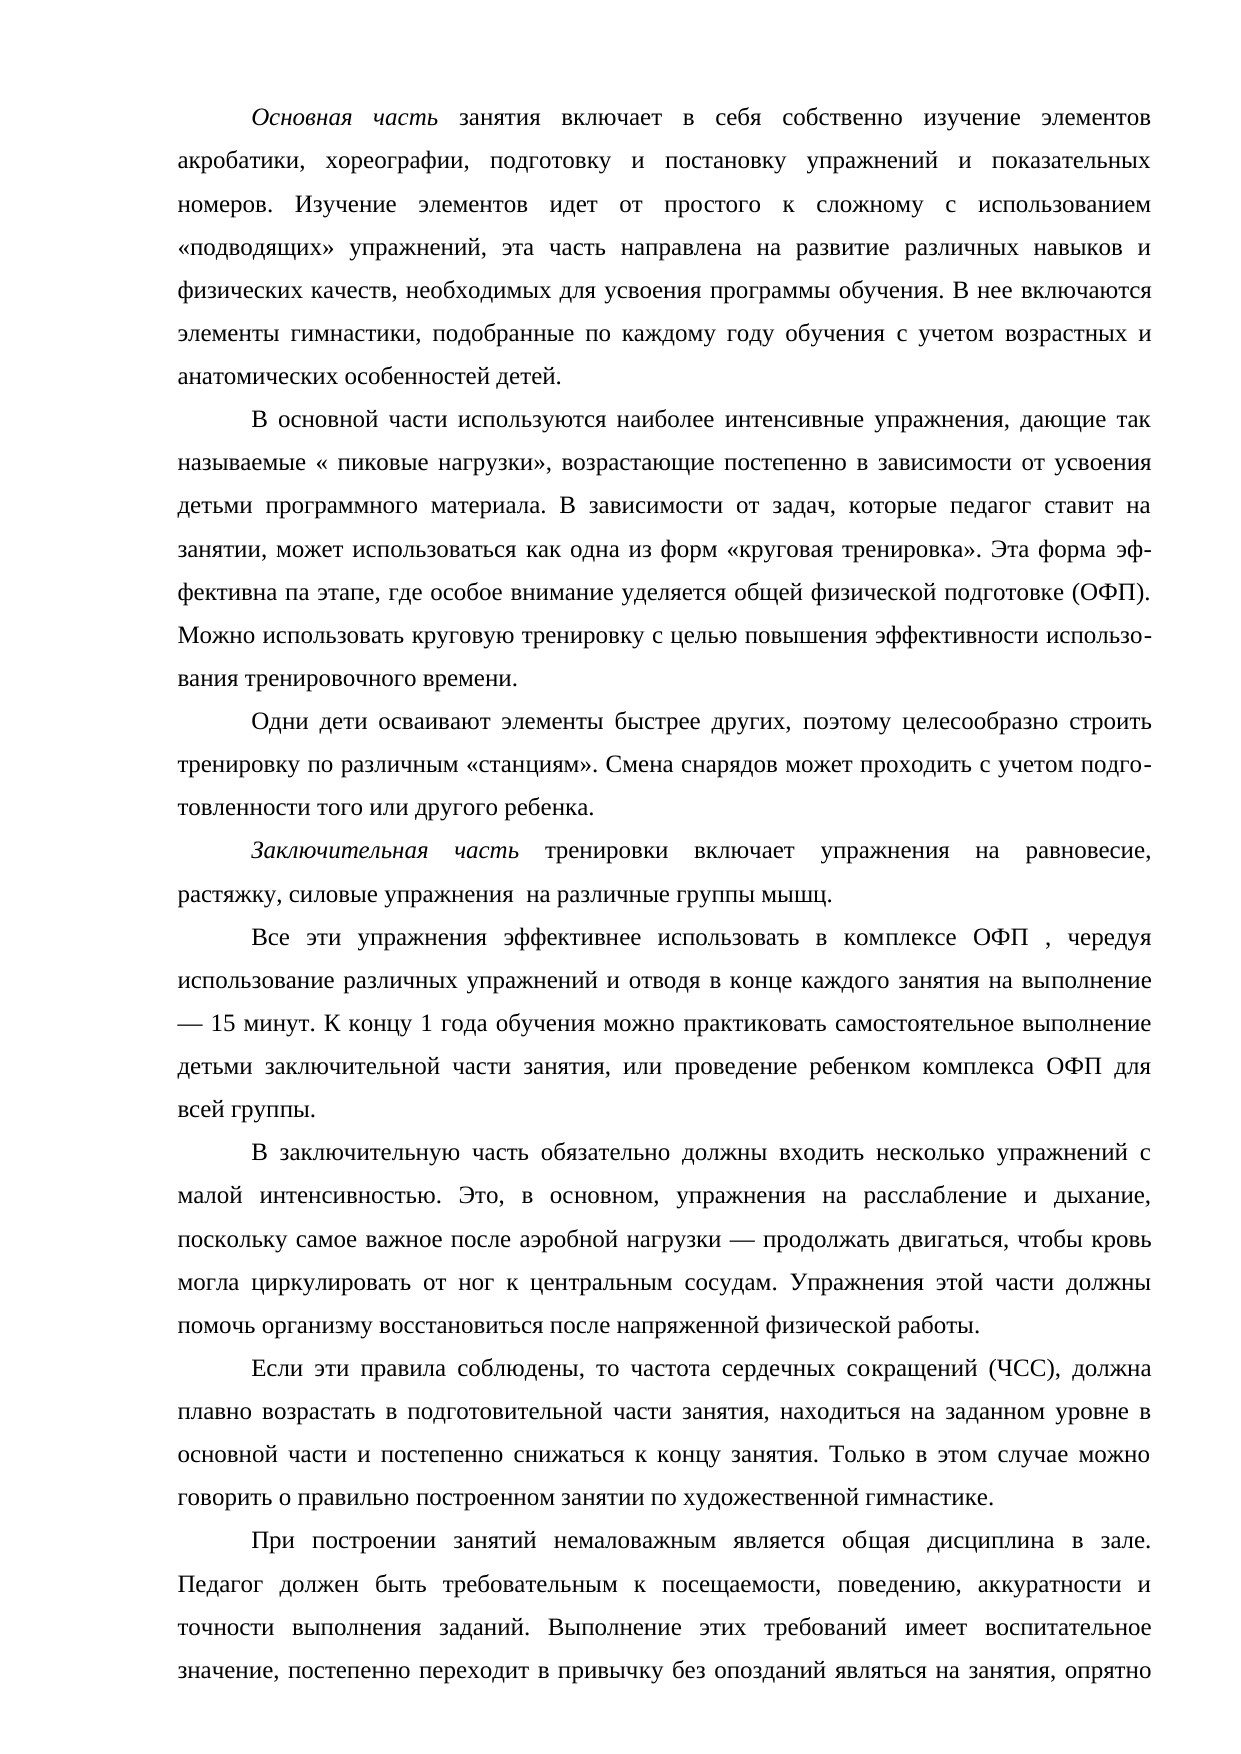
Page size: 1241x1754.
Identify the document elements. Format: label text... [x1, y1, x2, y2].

text Если эти правила соблюдены, то частота сердечных сокращений (ЧСС), должна плавно возрастать в подготовительной части занятия, находиться на заданном уровне в основной части и постепенно снижаться к концу занятия. Только в этом случае можно говорить о правильно построенном занятии по художественной гимнастике. [177, 1353, 1152, 1511]
text Основная часть занятия включает в себя собственно изучение элементов акробатики, хореографии, подготовку и постановку упражнений и показательных номеров. Изучение элементов идет от простого к сложному с использованием «подводящих» упражнений, эта часть направлена на развитие различных навыков и физических качеств, необходимых для усвоения программы обучения. В нее включаются элементы гимнастики, подобранные по каждому году обучения с учетом возрастных и анатомических особенностей детей. [177, 102, 1152, 390]
text Все эти упражнения эффективнее использовать в комплексе ОФП , чередуя использование различных упражнений и отводя в конце каждого занятия на выполнение — 15 минут. К концу 1 года обучения можно практиковать самостоятельное выполнение детьми заключительной части занятия, или проведение ребенком комплекса ОФП для всей группы. [177, 922, 1152, 1123]
text Заключительная часть тренировки включает упражнения на равновесие, растяжку, силовые упражнения на различные группы мышц. [177, 836, 1152, 907]
text В заключительную часть обязательно должны входить несколько упражнений с малой интенсивностью. Это, в основном, упражнения на расслабление и дыхание, поскольку самое важное после аэробной нагрузки — продолжать двигаться, чтобы кровь могла циркулировать от ног к центральным сосудам. Упражнения этой части должны помочь организму восстановиться после напряженной физической работы. [177, 1137, 1152, 1339]
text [177, 1526, 1152, 1684]
text В основной части используются наиболее интенсивные упражнения, дающие так называемые « пиковые нагрузки», возрастающие постепенно в зависимости от усвоения детьми программного материала. В зависимости от задач, которые педагог ставит на занятии, может использоваться как одна из форм «круговая тренировка». Эта форма эффективна па этапе, где особое внимание уделяется общей физической подготовке (ОФП). Можно использовать круговую тренировку с целью повышения эффективности использования тренировочного времени. [177, 404, 1152, 692]
text Одни дети осваивают элементы быстрее других, поэтому целесообразно строить тренировку по различным «станциям». Смена снарядов может проходить с учетом подготовленности того или другого ребенка. [177, 706, 1152, 821]
